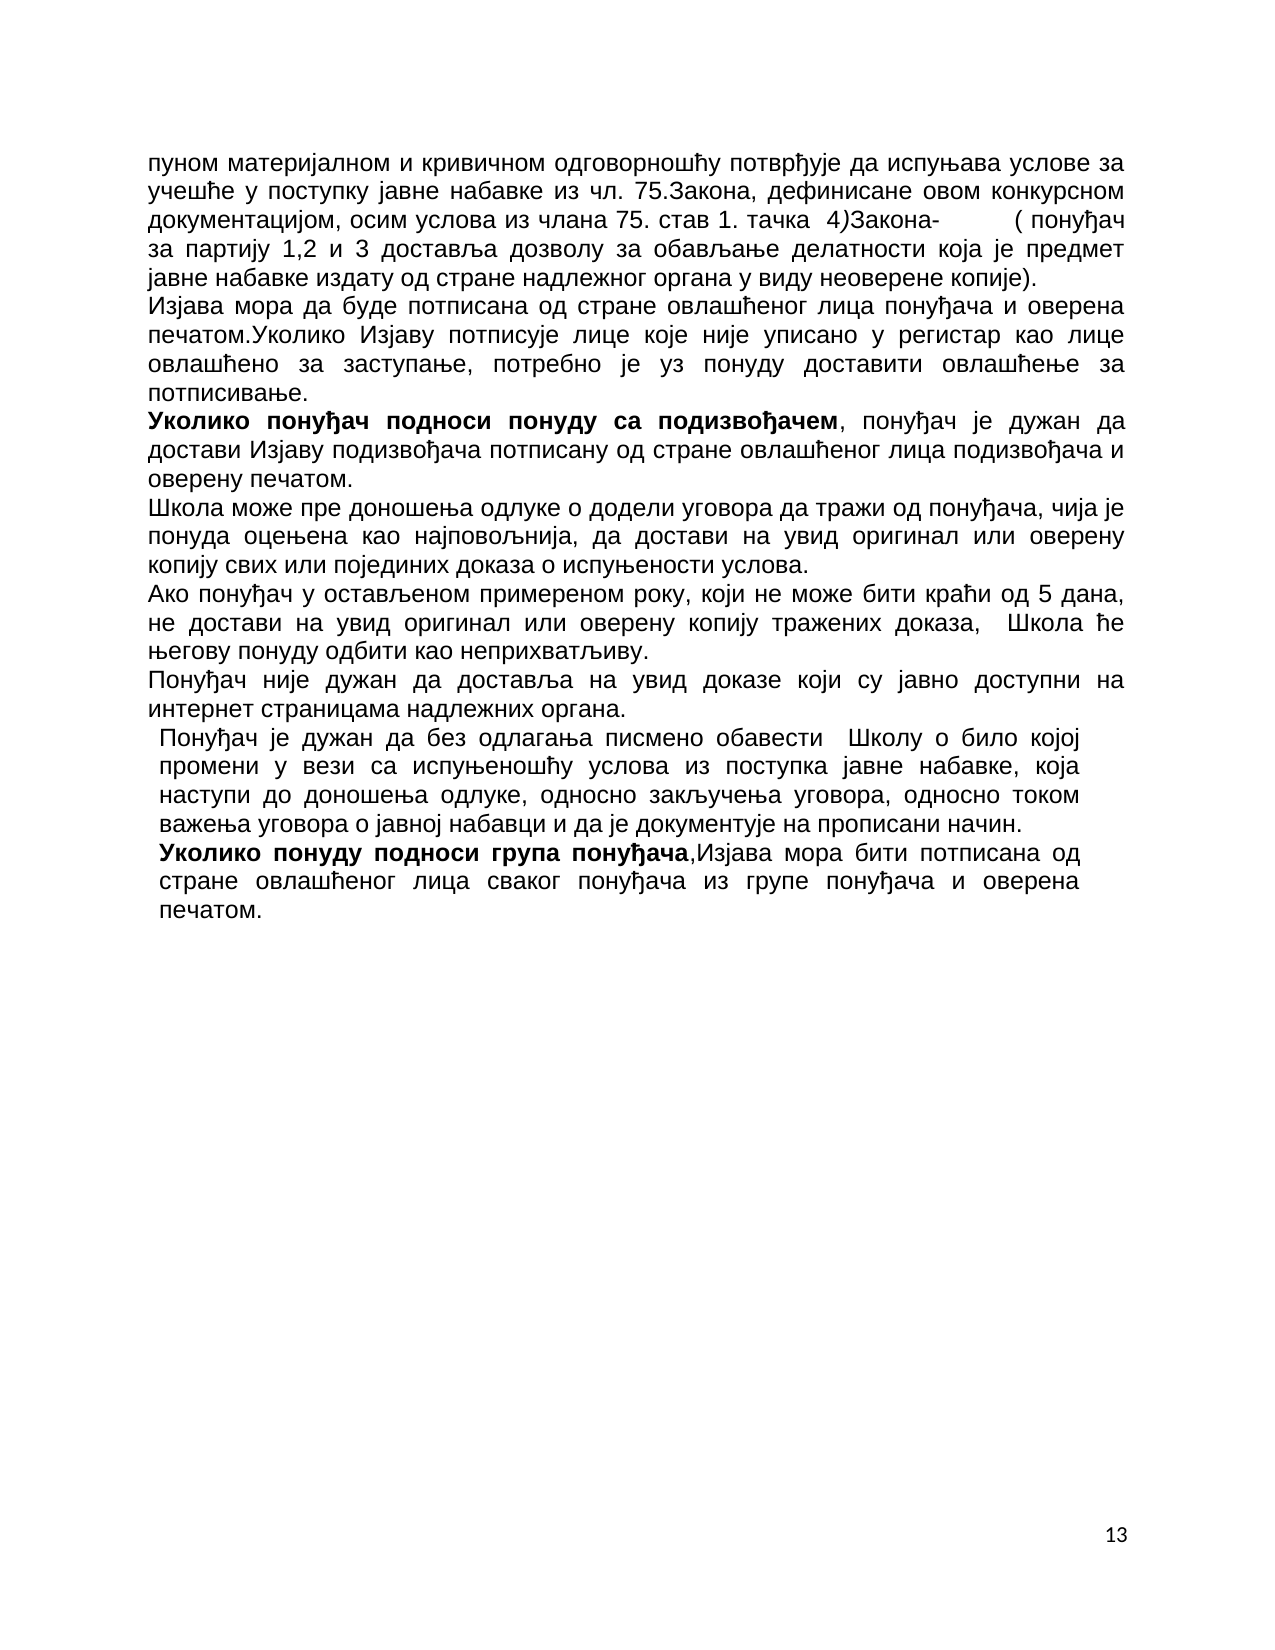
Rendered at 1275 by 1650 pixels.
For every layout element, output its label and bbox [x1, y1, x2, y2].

table_header [136, 148, 1137, 953]
